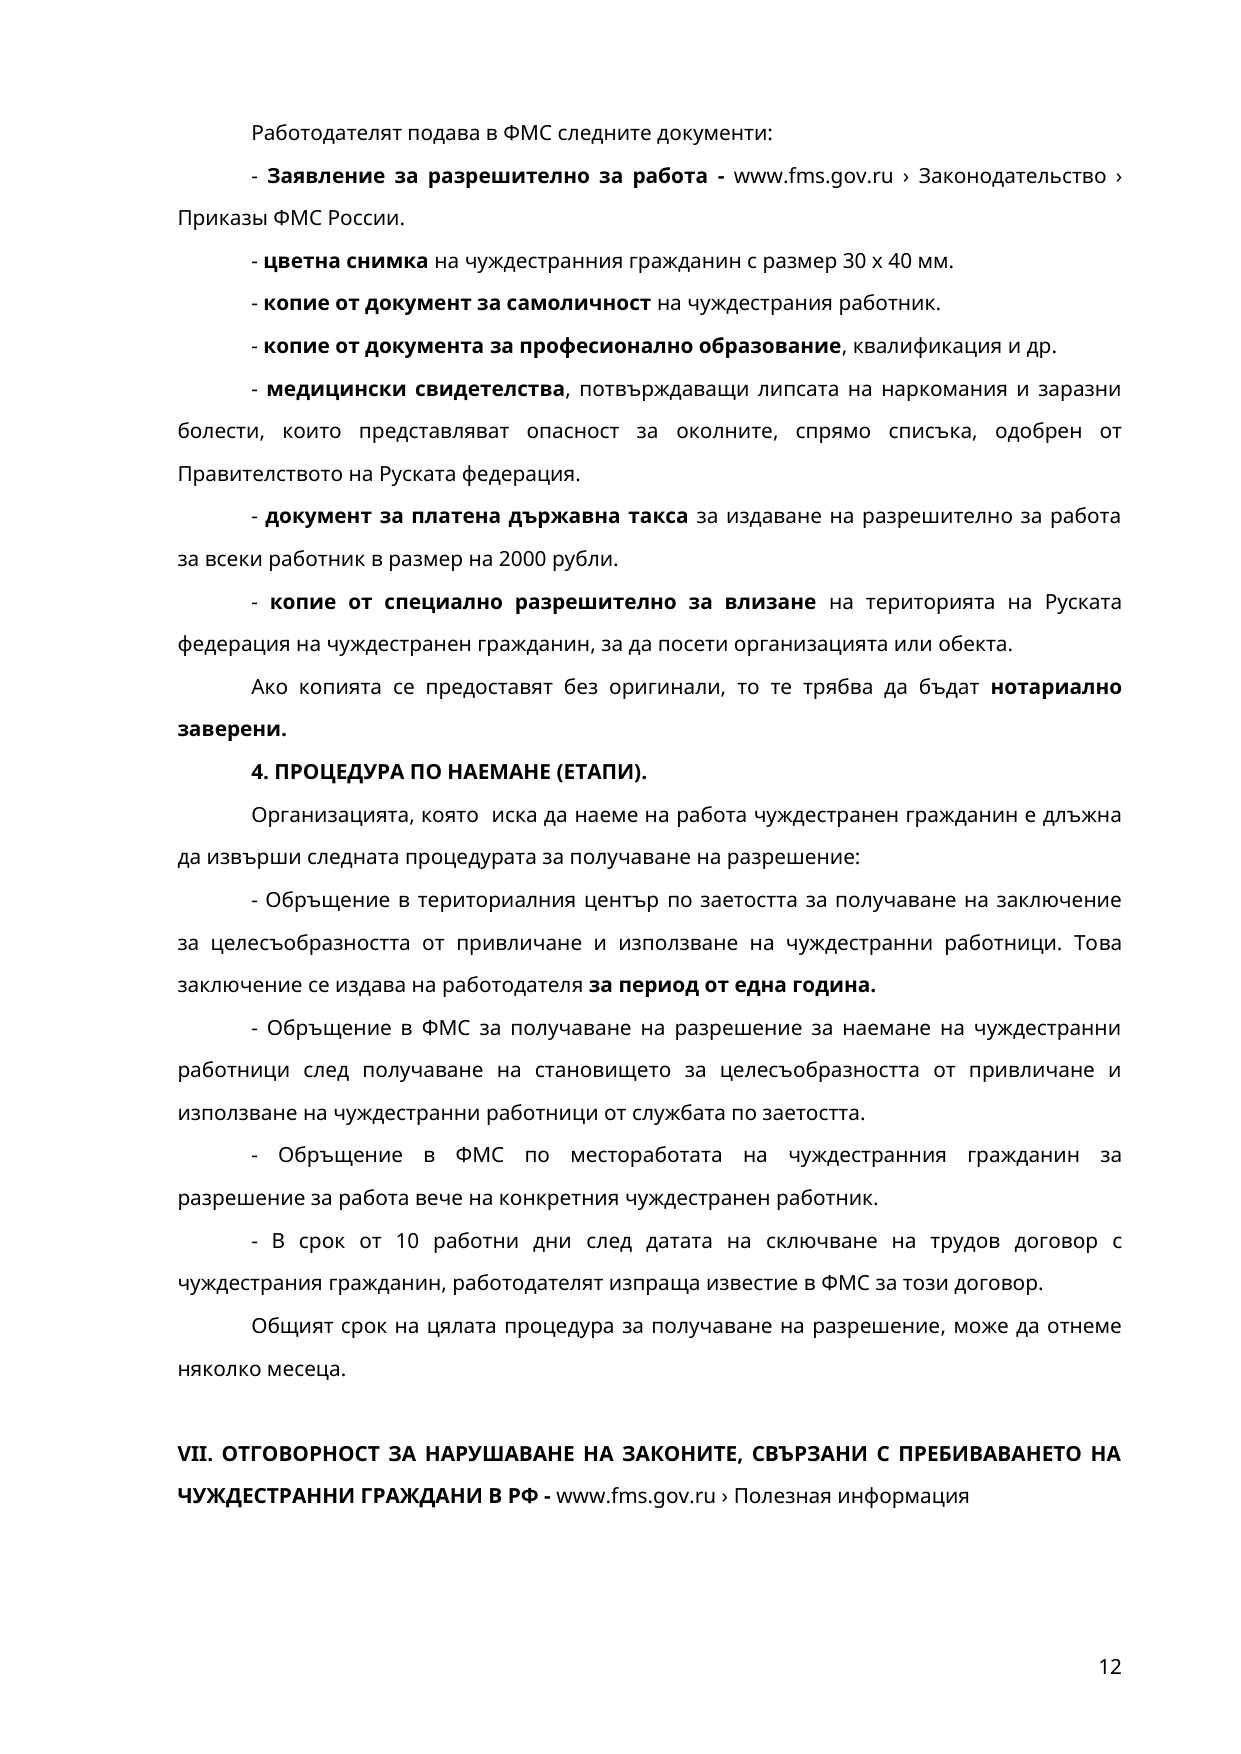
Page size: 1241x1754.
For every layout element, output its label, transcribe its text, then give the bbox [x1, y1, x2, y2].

text Ако копията се предоставят без оригинали, то те трябва да бъдат нотариално заверени. [177, 672, 1122, 743]
text - копие от документ за самоличност на чуждестрания работник. [177, 288, 1122, 317]
text - Обръщение в ФМС за получаване на разрешение за наемане на чуждестранни работници след получаване на становището за целесъобразността от привличане и използване на чуждестранни работници от службата по заетостта. [177, 1013, 1122, 1126]
text - цветна снимка на чуждестранния гражданин с размер 30 х 40 мм. [177, 246, 1122, 274]
text - Заявление за разрешително за работа - www.fms.gov.ru › Законодательство › Приказы ФМС России. [177, 161, 1122, 232]
text Организацията, която иска да наеме на работа чуждестранен гражданин е длъжна да извърши следната процедурата за получаване на разрешение: [177, 800, 1122, 871]
text - копие от специално разрешително за влизане на територията на Руската федерация на чуждестранен гражданин, за да посети организацията или обекта. [177, 587, 1122, 658]
text Работодателят подава в ФМС следните документи: [177, 118, 1122, 147]
text - Обръщение в ФМС по местоработата на чуждестранния гражданин за разрешение за работа вече на конкретния чуждестранен работник. [177, 1141, 1122, 1212]
text 4. ПРОЦЕДУРА ПО НАЕМАНЕ (ЕТАПИ). [177, 757, 1122, 786]
text Общият срок на цялата процедура за получаване на разрешение, може да отнеме няколко месеца. [177, 1311, 1122, 1382]
text - документ за платена държавна такса за издаване на разрешително за работа за всеки работник в размер на 2000 рубли. [177, 502, 1122, 573]
text - копие от документа за професионално образование, квалификация и др. [177, 331, 1122, 359]
text VII. ОТГОВОРНОСТ ЗА НАРУШАВАНЕ НА ЗАКОНИТЕ, СВЪРЗАНИ С ПРЕБИВАВАНЕТО НА ЧУЖДЕСТРАННИ ГРАЖДАНИ В РФ - www.fms.gov.ru › Полезная информация [177, 1439, 1122, 1510]
text - Обръщение в териториалния център по заетостта за получаване на заключение за целесъобразността от привличане и използване на чуждестранни работници. Това заключение се издава на работодателя за период от една година. [177, 885, 1122, 999]
text - В срок от 10 работни дни след датата на сключване на трудов договор с чуждестрания гражданин, работодателят изпраща известие в ФМС за този договор. [177, 1226, 1122, 1297]
text - медицински свидетелства, потвърждаващи липсата на наркомания и заразни болести, които представляват опасност за околните, спрямо списъка, одобрен от Правителството на Руската федерация. [177, 374, 1122, 487]
